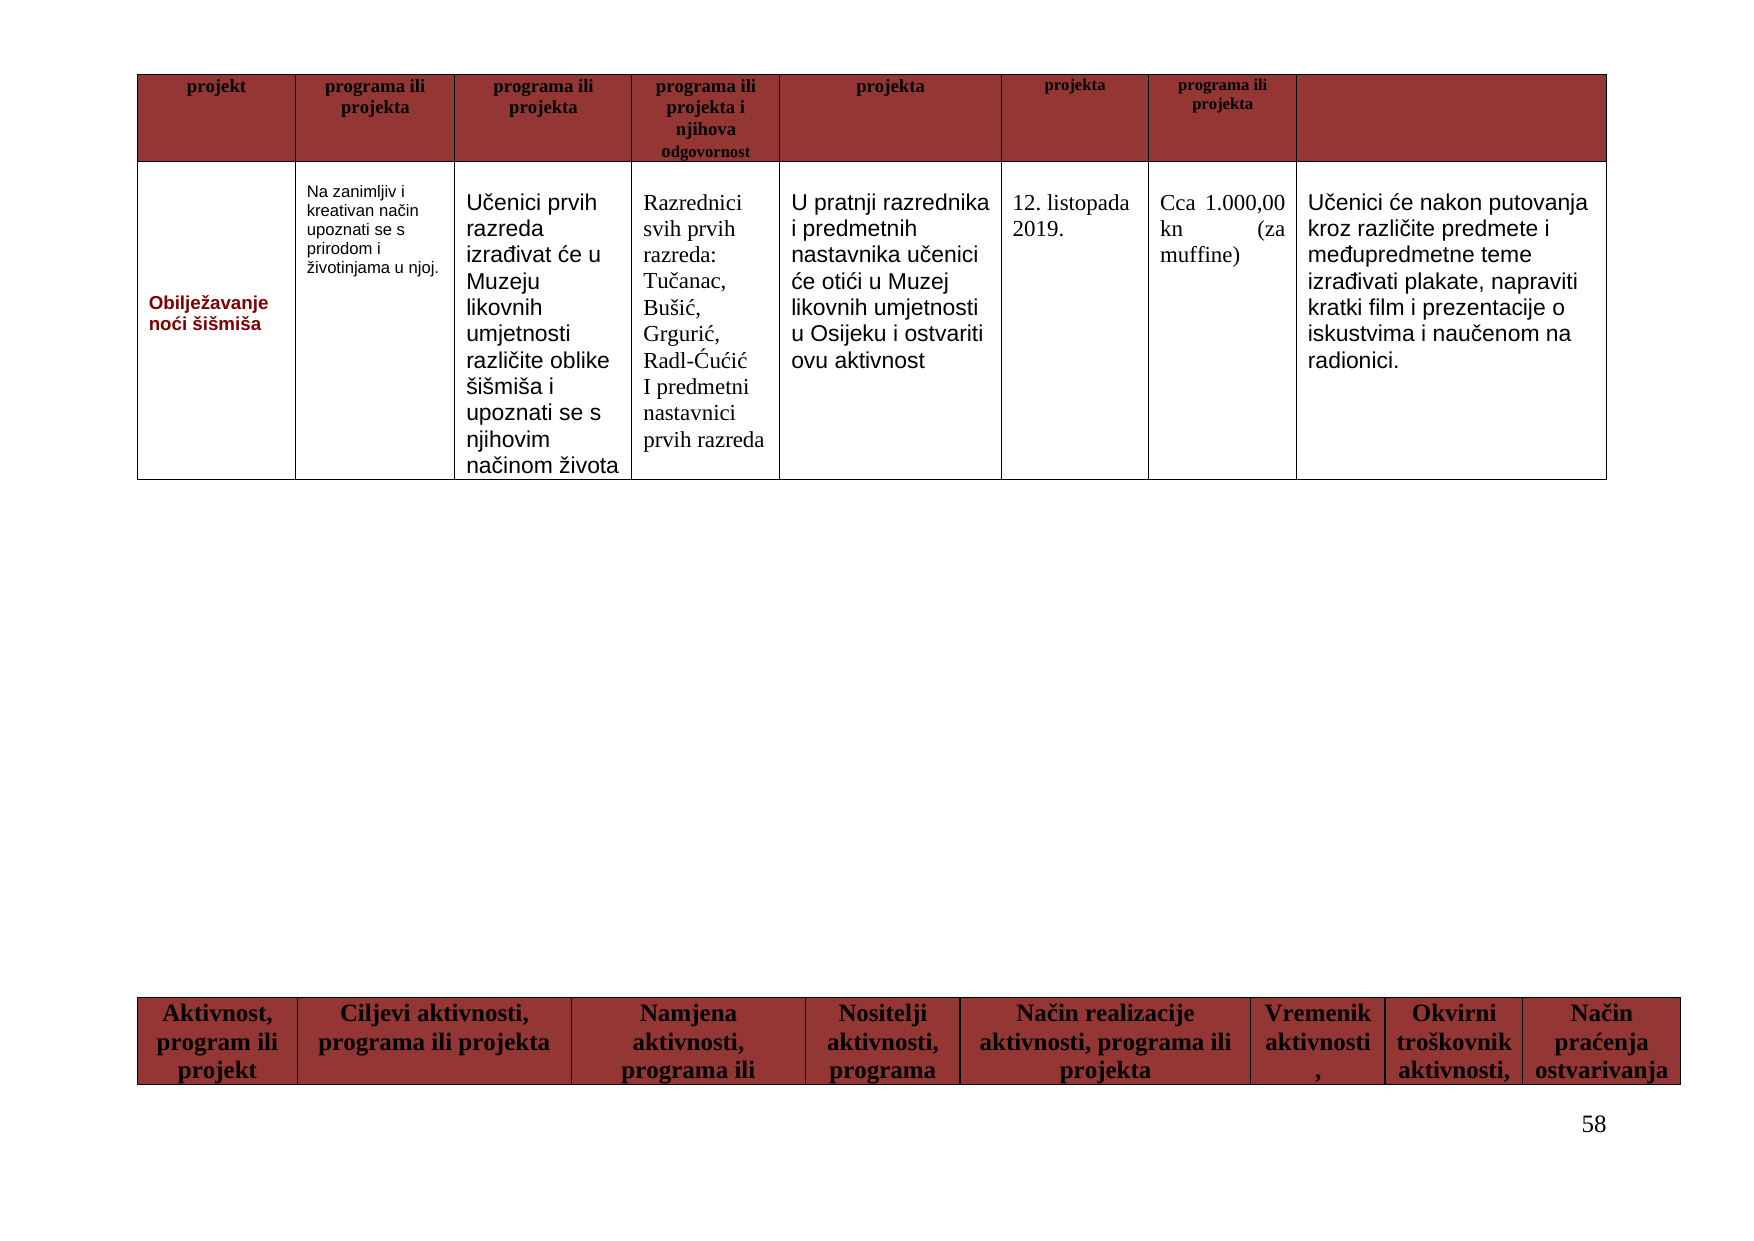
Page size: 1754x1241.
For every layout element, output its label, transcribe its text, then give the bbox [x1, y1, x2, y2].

table_cell Cca 1.000,00 kn (za muffine) [1149, 162, 1296, 478]
table_cell Učenici će nakon putovanja kroz različite predmete i međupredmetne teme izrađivati plakate, napraviti kratki film i prezentacije o iskustvima i naučenom na radionici. [1297, 162, 1606, 478]
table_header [1251, 998, 1384, 1084]
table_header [296, 75, 454, 161]
table_cell Obilježavanje noći šišmiša [138, 162, 295, 478]
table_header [298, 998, 571, 1084]
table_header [1002, 75, 1148, 161]
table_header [138, 75, 295, 161]
table_cell 12. listopada 2019. [1002, 162, 1148, 478]
table_cell Razrednici svih prvih razreda: Tučanac, Bušić, Grgurić, Radl-Ćućić I predmetni nastavnici prvih razreda [632, 162, 779, 478]
table_cell U pratnji razrednika i predmetnih nastavnika učenici će otići u Muzej likovnih umjetnosti u Osijeku i ostvariti ovu aktivnost [780, 162, 1001, 478]
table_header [138, 998, 297, 1084]
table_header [780, 75, 1001, 161]
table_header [1523, 998, 1680, 1084]
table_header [572, 998, 805, 1084]
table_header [961, 998, 1250, 1084]
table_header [1297, 75, 1606, 161]
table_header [632, 75, 779, 161]
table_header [455, 75, 631, 161]
table_cell Učenici prvih razreda izrađivat će u Muzeju likovnih umjetnosti različite oblike šišmiša i upoznati se s njihovim načinom života [455, 162, 631, 478]
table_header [1386, 998, 1522, 1084]
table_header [1149, 75, 1296, 161]
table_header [806, 998, 959, 1084]
table_cell Na zanimljiv i kreativan način upoznati se s prirodom i životinjama u njoj. [296, 162, 454, 478]
